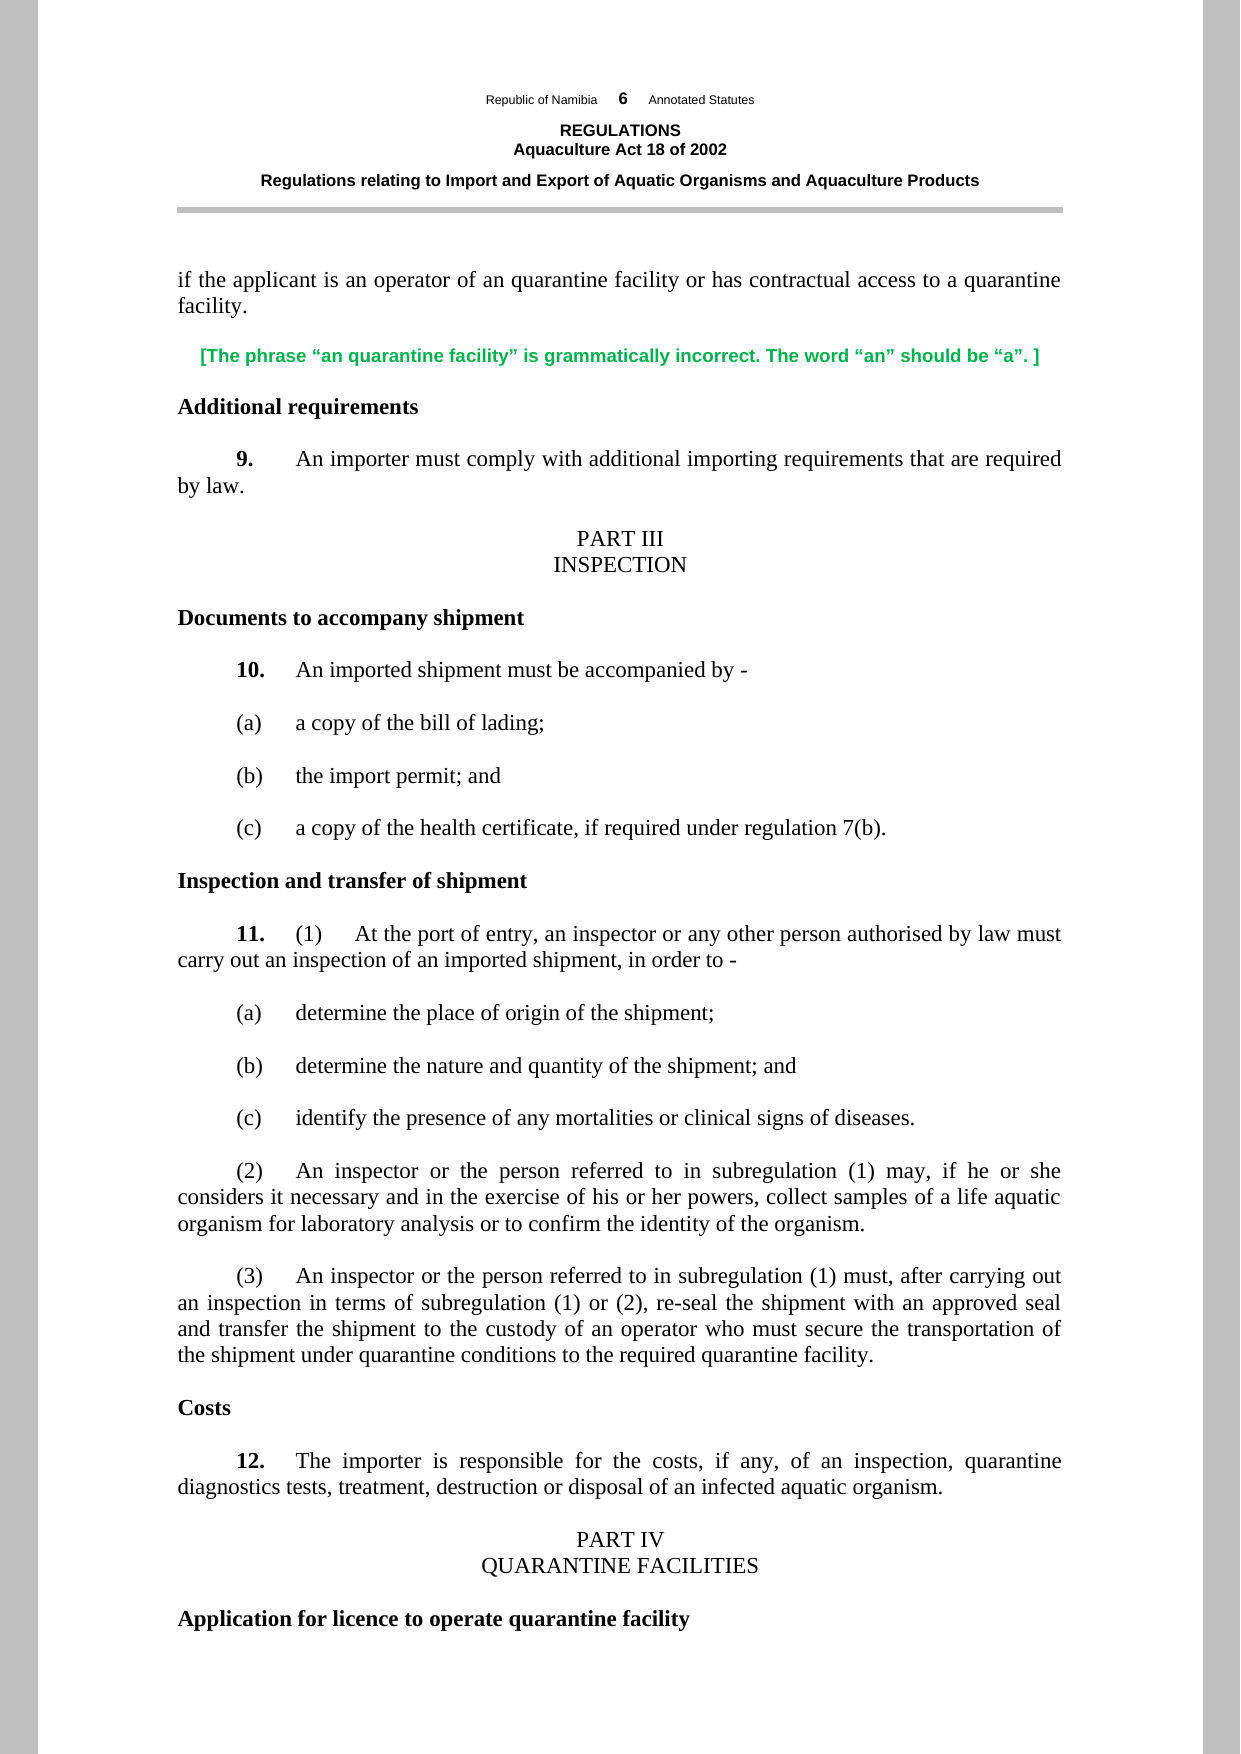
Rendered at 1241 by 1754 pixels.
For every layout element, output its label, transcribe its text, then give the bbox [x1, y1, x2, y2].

text (2) An inspector or the person referred to in subregulation (1) may, if he or she considers it necessary and in the exercise of his or her powers, collect samples of a life aquatic organism for laboratory analysis or to confirm the identity of the organism. [177, 1157, 1063, 1236]
text Costs [177, 1394, 1063, 1421]
text (a) determine the place of origin of the shipment; [236, 999, 1063, 1025]
text INSPECTION [177, 551, 1063, 577]
text 11. (1) At the port of entry, an inspector or any other person authorised by law must carry out an inspection of an imported shipment, in order to - [177, 920, 1063, 973]
text Documents to accompany shipment [177, 604, 1063, 630]
text PART III [177, 524, 1063, 551]
text (b) the import permit; and [236, 762, 1063, 788]
text (a) a copy of the bill of lading; [236, 709, 1063, 735]
text 10. An imported shipment must be accompanied by - [177, 656, 1063, 683]
text Inspection and transfer of shipment [177, 867, 1063, 893]
text (c) a copy of the health certificate, if required under regulation 7(b). [236, 814, 1063, 841]
text [The phrase “an quarantine facility” is grammatically incorrect. The word “an” should be “a”. ] [177, 345, 1063, 366]
text (b) determine the nature and quantity of the shipment; and [236, 1052, 1063, 1078]
text (c) identify the presence of any mortalities or clinical signs of diseases. [236, 1104, 1063, 1131]
text QUARANTINE FACILITIES [177, 1552, 1063, 1579]
text if the applicant is an operator of an quarantine facility or has contractual access to a quarantine facility. [177, 266, 1063, 318]
text (3) An inspector or the person referred to in subregulation (1) must, after carrying out an inspection in terms of subregulation (1) or (2), re-seal the shipment with an approved seal and transfer the shipment to the custody of an operator who must secure the transportation of the shipment under quarantine conditions to the required quarantine facility. [177, 1262, 1063, 1368]
text Application for licence to operate quarantine facility [177, 1605, 1063, 1631]
text Additional requirements [177, 393, 1063, 419]
text PART IV [177, 1526, 1063, 1552]
text 12. The importer is responsible for the costs, if any, of an inspection, quarantine diagnostics tests, treatment, destruction or disposal of an infected aquatic organism. [177, 1447, 1063, 1500]
text 9. An importer must comply with additional importing requirements that are required by law. [177, 446, 1063, 498]
